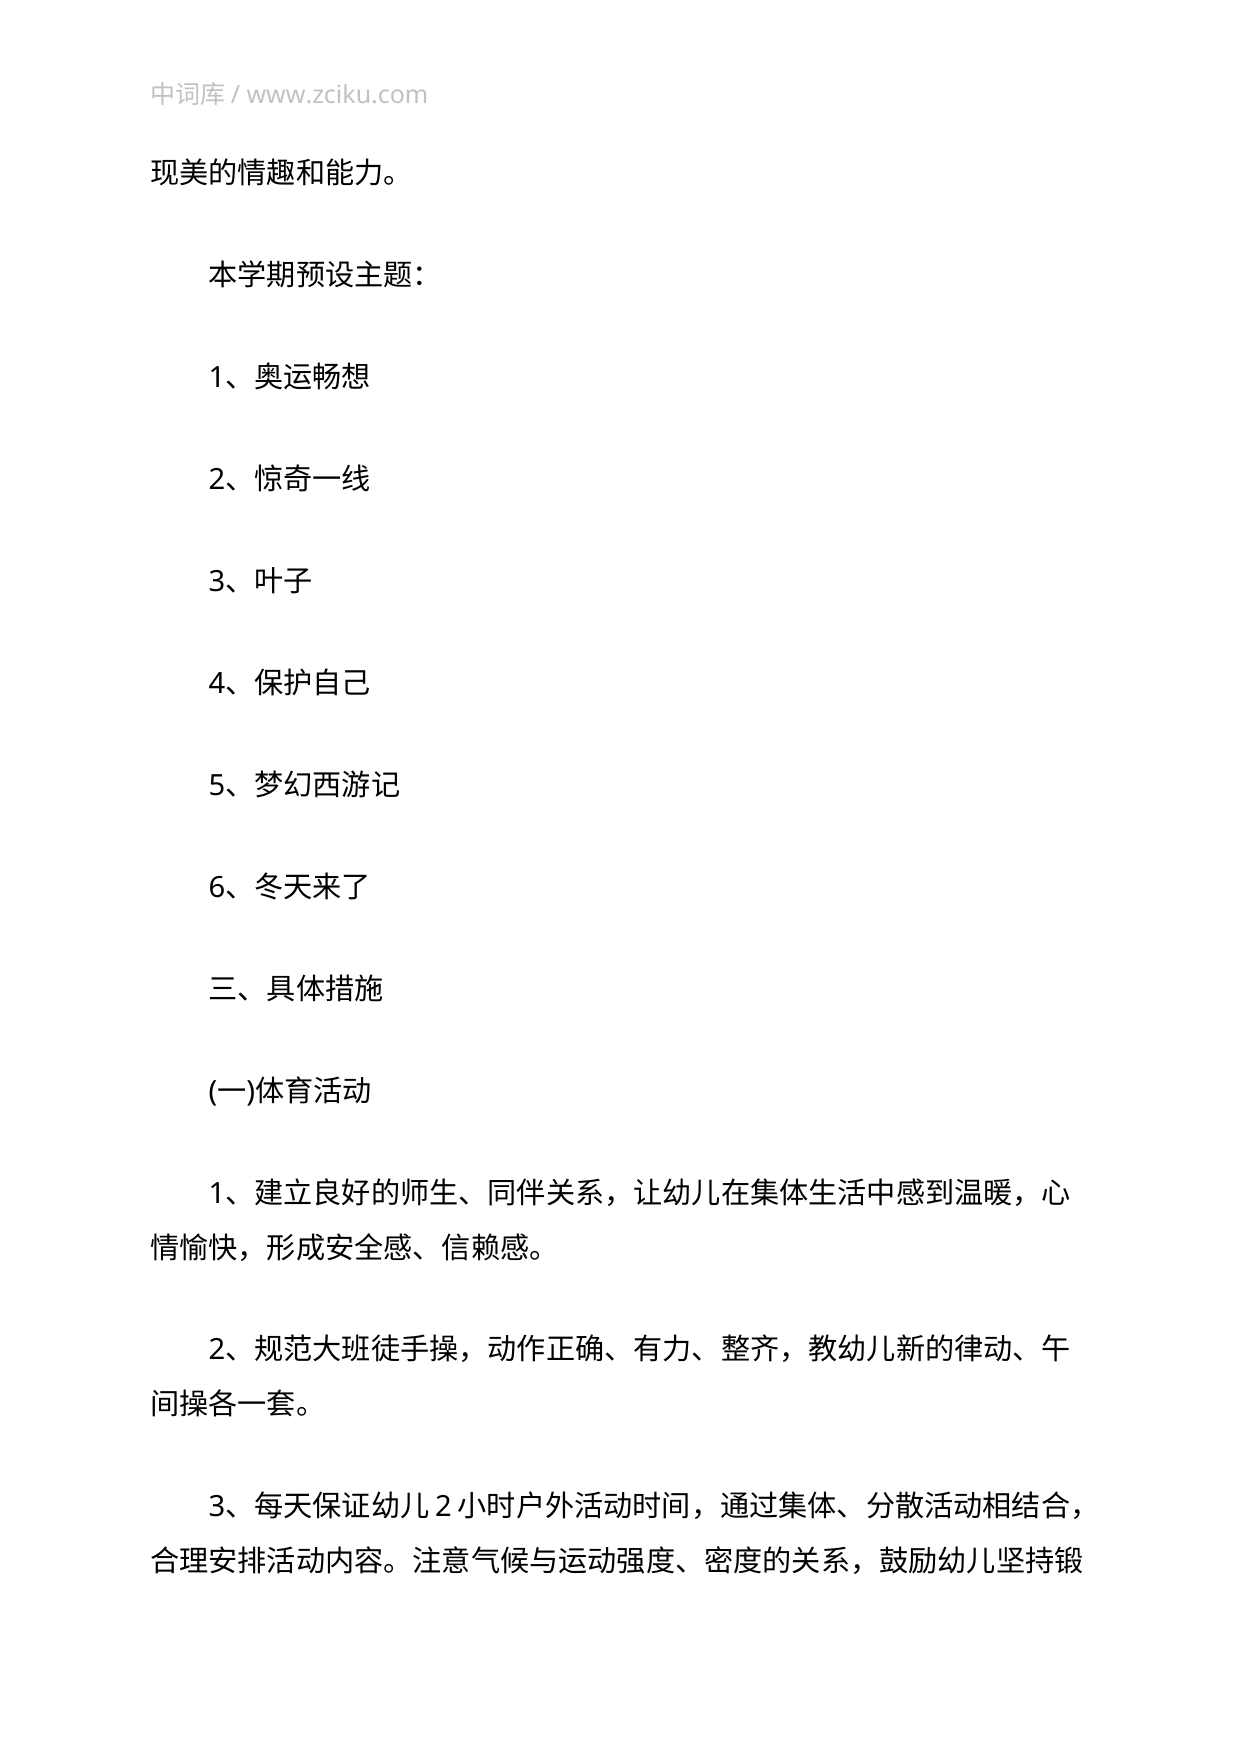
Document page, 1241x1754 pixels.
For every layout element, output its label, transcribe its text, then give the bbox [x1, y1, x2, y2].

text 5、梦幻西游记 [150, 761, 1090, 804]
text 6、冬天来了 [150, 863, 1090, 906]
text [150, 1483, 1090, 1580]
text 本学期预设主题： [150, 252, 1090, 294]
text 1、奥运畅想 [150, 353, 1090, 396]
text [150, 150, 1090, 192]
text 2、规范大班徒手操，动作正确、有力、整齐，教幼儿新的律动、午间操各一套。 [150, 1326, 1090, 1423]
text 2、惊奇一线 [150, 456, 1090, 498]
text (一)体育活动 [150, 1067, 1090, 1109]
text 三、具体措施 [150, 965, 1090, 1008]
text 4、保护自己 [150, 659, 1090, 702]
text 1、建立良好的师生、同伴关系，让幼儿在集体生活中感到温暖，心情愉快，形成安全感、信赖感。 [150, 1169, 1090, 1266]
text 3、叶子 [150, 557, 1090, 600]
